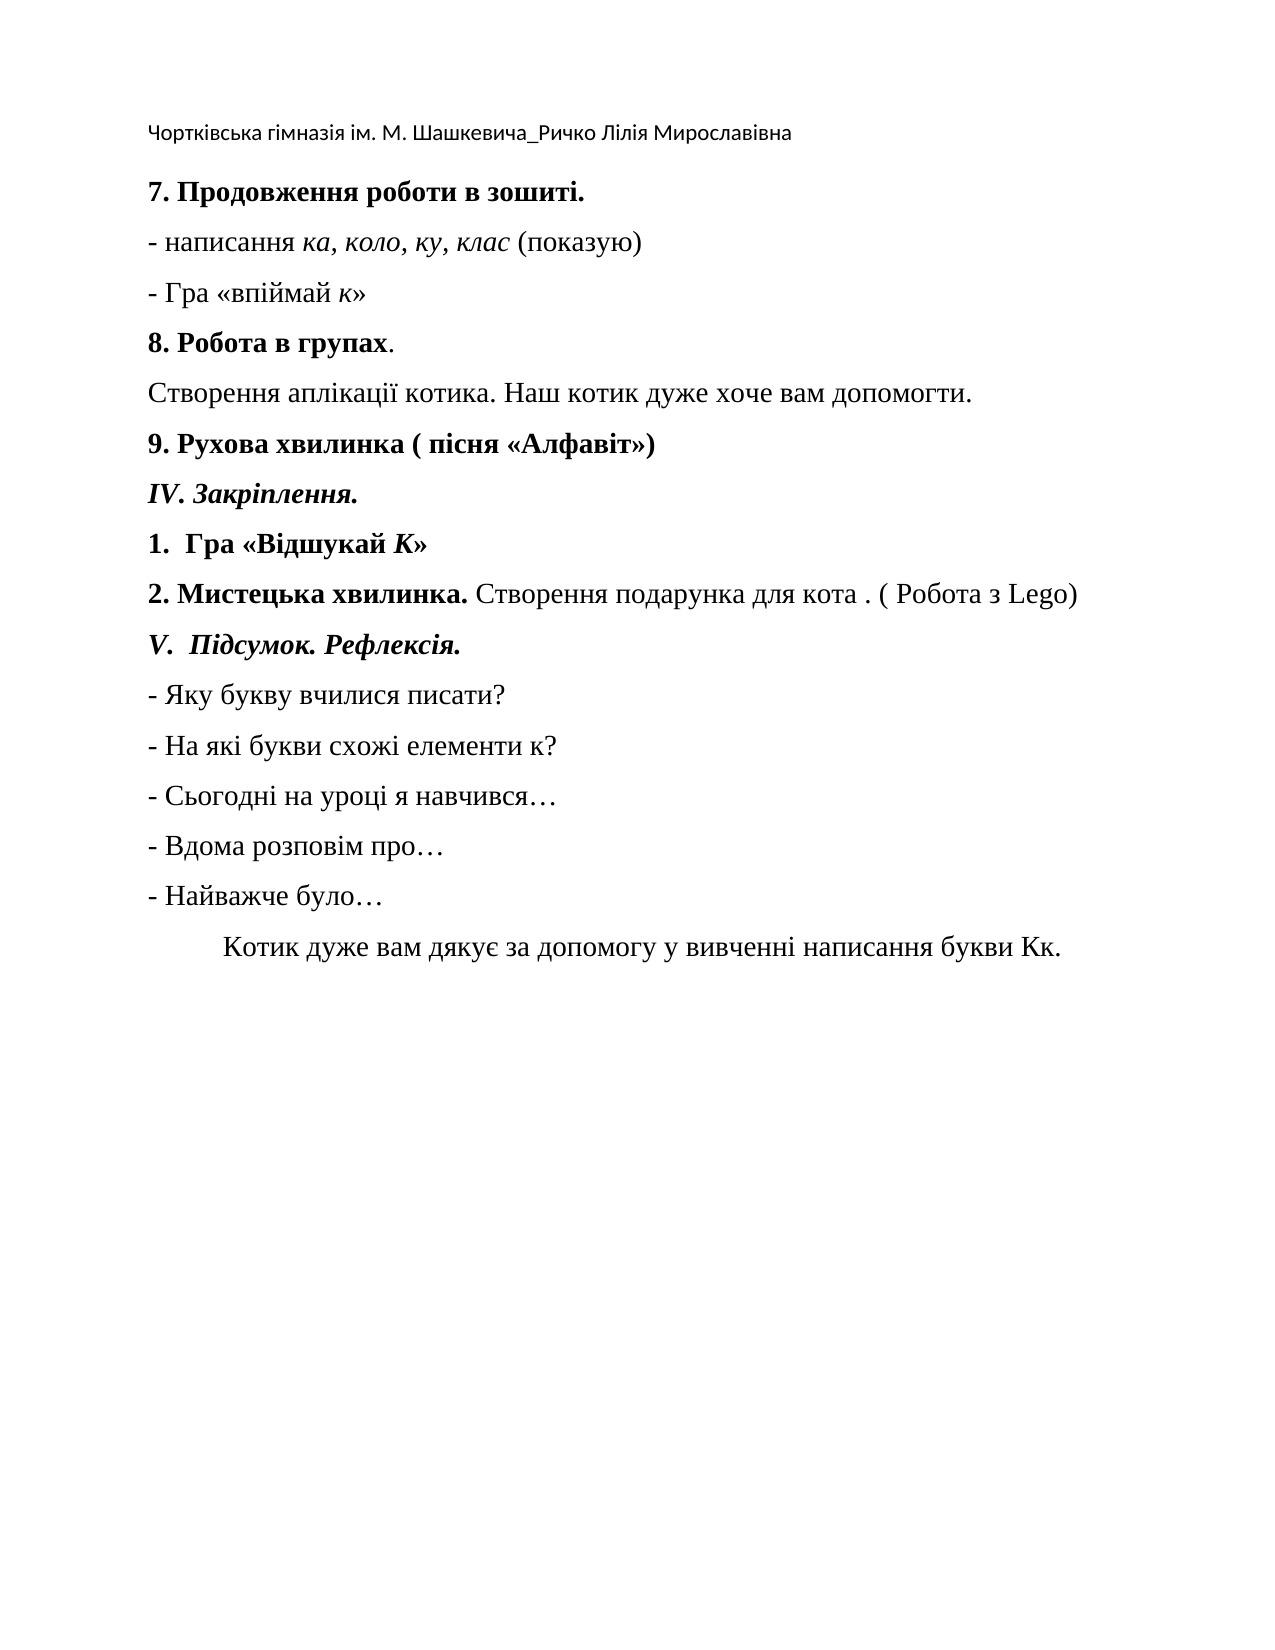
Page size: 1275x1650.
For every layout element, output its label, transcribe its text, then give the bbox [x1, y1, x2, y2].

text V. Підсумок. Рефлексія. [148, 627, 1186, 661]
text 7. Продовження роботи в зошиті. [148, 174, 1186, 208]
text - Вдома розповім про… [148, 828, 1186, 862]
text 2. Мистецька хвилинка. Створення подарунка для кота . ( Робота з Lego) [148, 577, 1186, 610]
text - Яку букву вчилися писати? [148, 677, 1186, 711]
text - Сьогодні на уроці я навчився… [148, 778, 1186, 811]
text - Найважче було… [148, 878, 1186, 912]
list Гра «Відшукай К» [148, 526, 1186, 560]
text - написання ка, коло, ку, клас (показую) [148, 224, 1186, 258]
text Створення аплікації котика. Наш котик дуже хоче вам допомогти. [148, 375, 1186, 409]
text Котик дуже вам дякує за допомогу у вивченні написання букви Кк. [148, 929, 1186, 962]
text - Гра «впіймай к» [148, 275, 1186, 308]
text IV. Закріплення. [148, 476, 1186, 509]
text 8. Робота в групах. [148, 325, 1186, 359]
text 9. Рухова хвилинка ( пісня «Алфавіт») [148, 426, 1186, 459]
text - На які букви схожі елементи к? [148, 728, 1186, 761]
